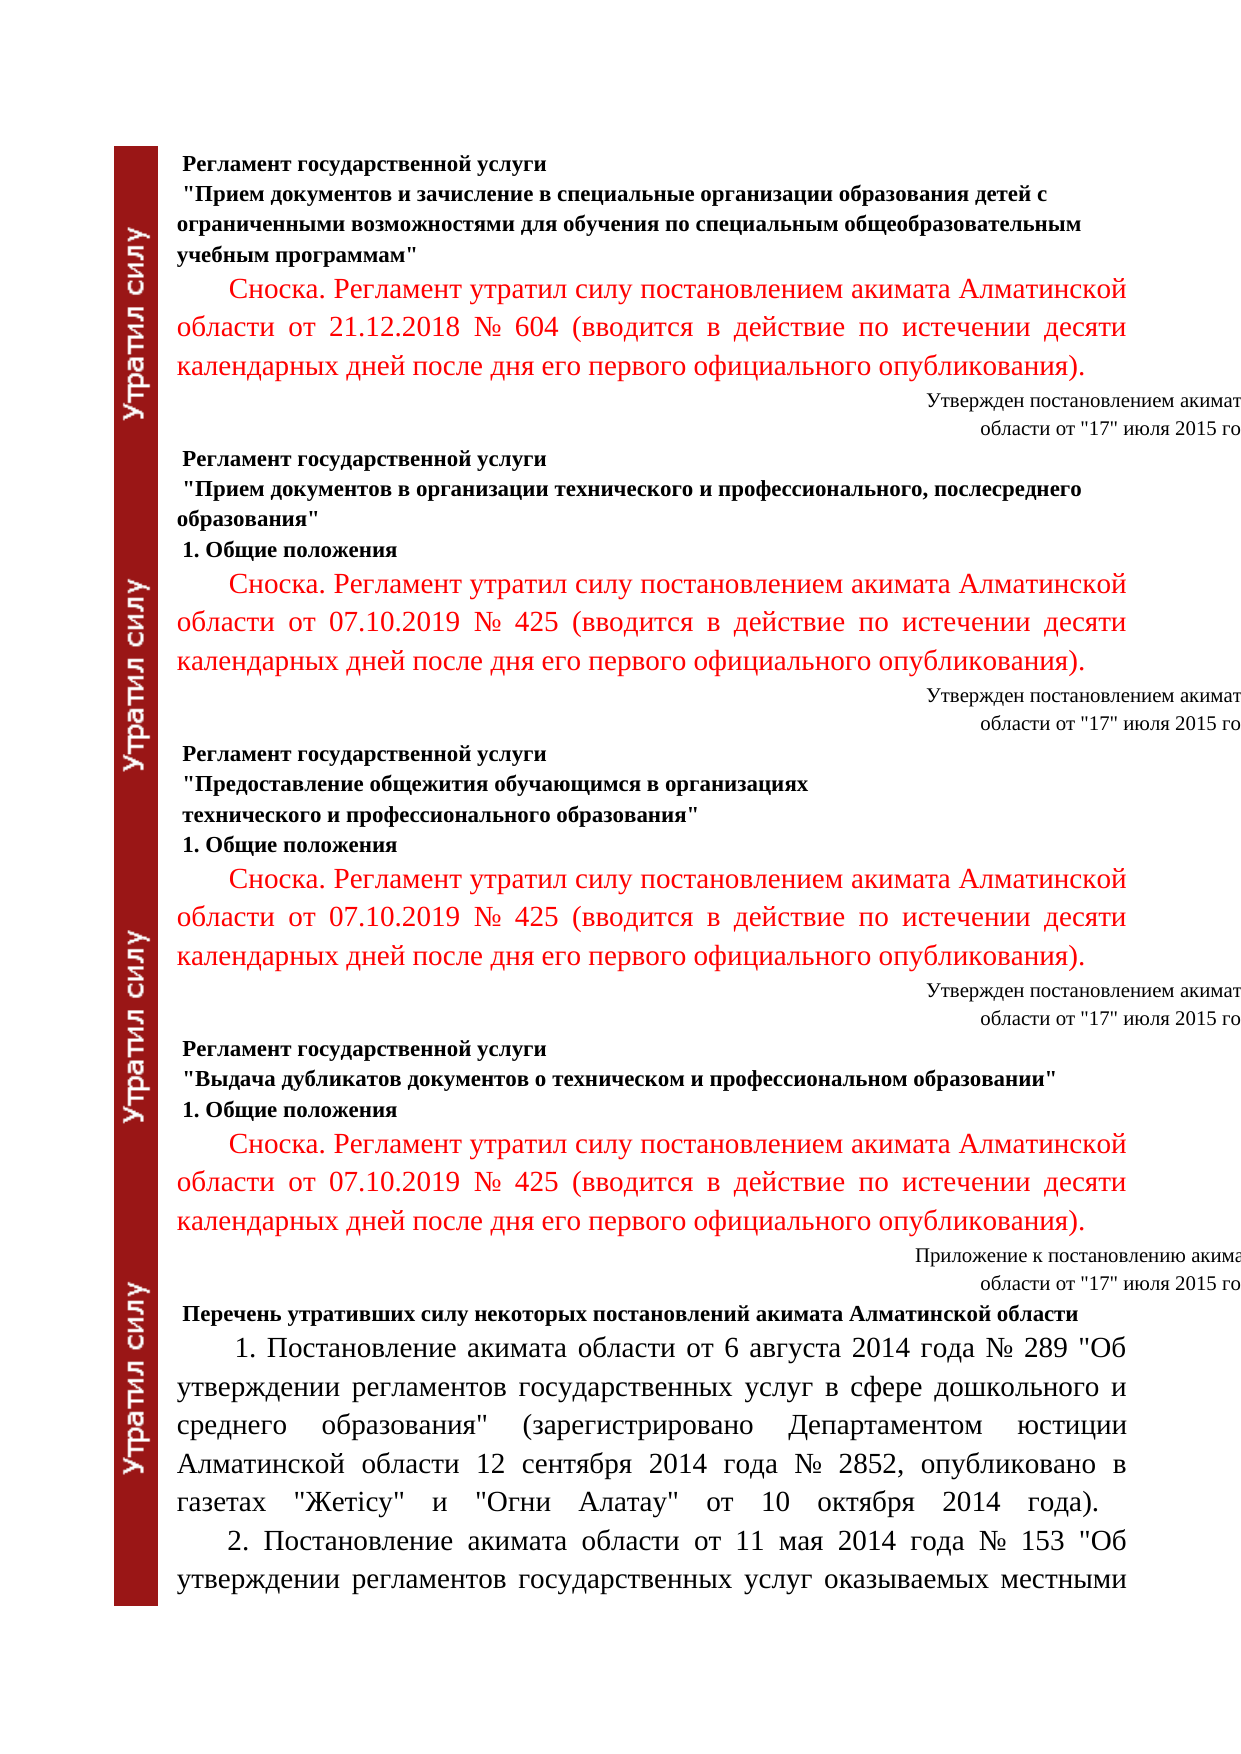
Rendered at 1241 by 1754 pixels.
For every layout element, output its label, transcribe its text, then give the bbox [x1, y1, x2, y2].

picture [114, 1122, 158, 1126]
text Регламент государственной услуги [112, 150, 1128, 176]
picture [114, 562, 158, 566]
text Перечень утративших силу некоторых постановлений акимата Алматинской области [112, 1300, 1128, 1327]
table_header Утвержден постановлением акимата Алматинской области от "17" июля 2015 года № 321 [912, 977, 1240, 1035]
text Регламент государственной услуги [112, 1035, 1128, 1062]
picture [114, 827, 158, 831]
text Сноска. Регламент утратил силу постановлением акимата Алматинской области от 07.10.2019 № 425 (вводится в действие по истечении десяти календарных дней после дня его первого официального опубликования). [112, 566, 1128, 677]
text технического и профессионального образования" [112, 801, 1128, 827]
table_header Приложение к постановлению акимата Алматинской области от "17" июля 2015 года № 321 [912, 1242, 1240, 1300]
picture [114, 146, 158, 150]
table_header Утвержден постановлением акимата Алматинской области от "17" июля 2015 года № 321 [912, 386, 1240, 445]
picture [114, 381, 158, 386]
text 1. Общие положения [112, 831, 1128, 857]
text Регламент государственной услуги [112, 740, 1128, 767]
picture [114, 972, 158, 977]
text "Прием документов в организации технического и профессионального, послесреднего образования" [112, 475, 1128, 532]
picture [114, 1062, 158, 1066]
picture [114, 797, 158, 801]
picture [114, 1237, 158, 1242]
picture [114, 176, 158, 180]
picture [114, 471, 158, 475]
picture [114, 857, 158, 861]
text Регламент государственной услуги [112, 445, 1128, 471]
text "Предоставление общежития обучающимся в организациях [112, 770, 1128, 797]
picture [114, 267, 158, 271]
text Сноска. Регламент утратил силу постановлением акимата Алматинской области от 07.10.2019 № 425 (вводится в действие по истечении десяти календарных дней после дня его первого официального опубликования). [112, 1126, 1128, 1237]
picture [114, 532, 158, 536]
picture [114, 1595, 158, 1606]
table_header [101, 1242, 912, 1300]
table_header [101, 977, 912, 1035]
text "Выдача дубликатов документов о техническом и профессиональном образовании" [112, 1066, 1128, 1092]
text Сноска. Регламент утратил силу постановлением акимата Алматинской области от 07.10.2019 № 425 (вводится в действие по истечении десяти календарных дней после дня его первого официального опубликования). [112, 861, 1128, 972]
table_header Утвержден постановлением акимата Алматинской области от "17" июля 2015 года № 321 [912, 682, 1240, 740]
text "Прием документов и зачисление в специальные организации образования детей с ограниченными возможностями для обучения по специальным общеобразовательным учебным программам" [112, 180, 1128, 267]
text 1. Общие положения [112, 1096, 1128, 1122]
table_header [101, 386, 912, 445]
picture [114, 677, 158, 682]
picture [114, 1092, 158, 1096]
text 1. Общие положения [112, 536, 1128, 562]
table_header [101, 682, 912, 740]
